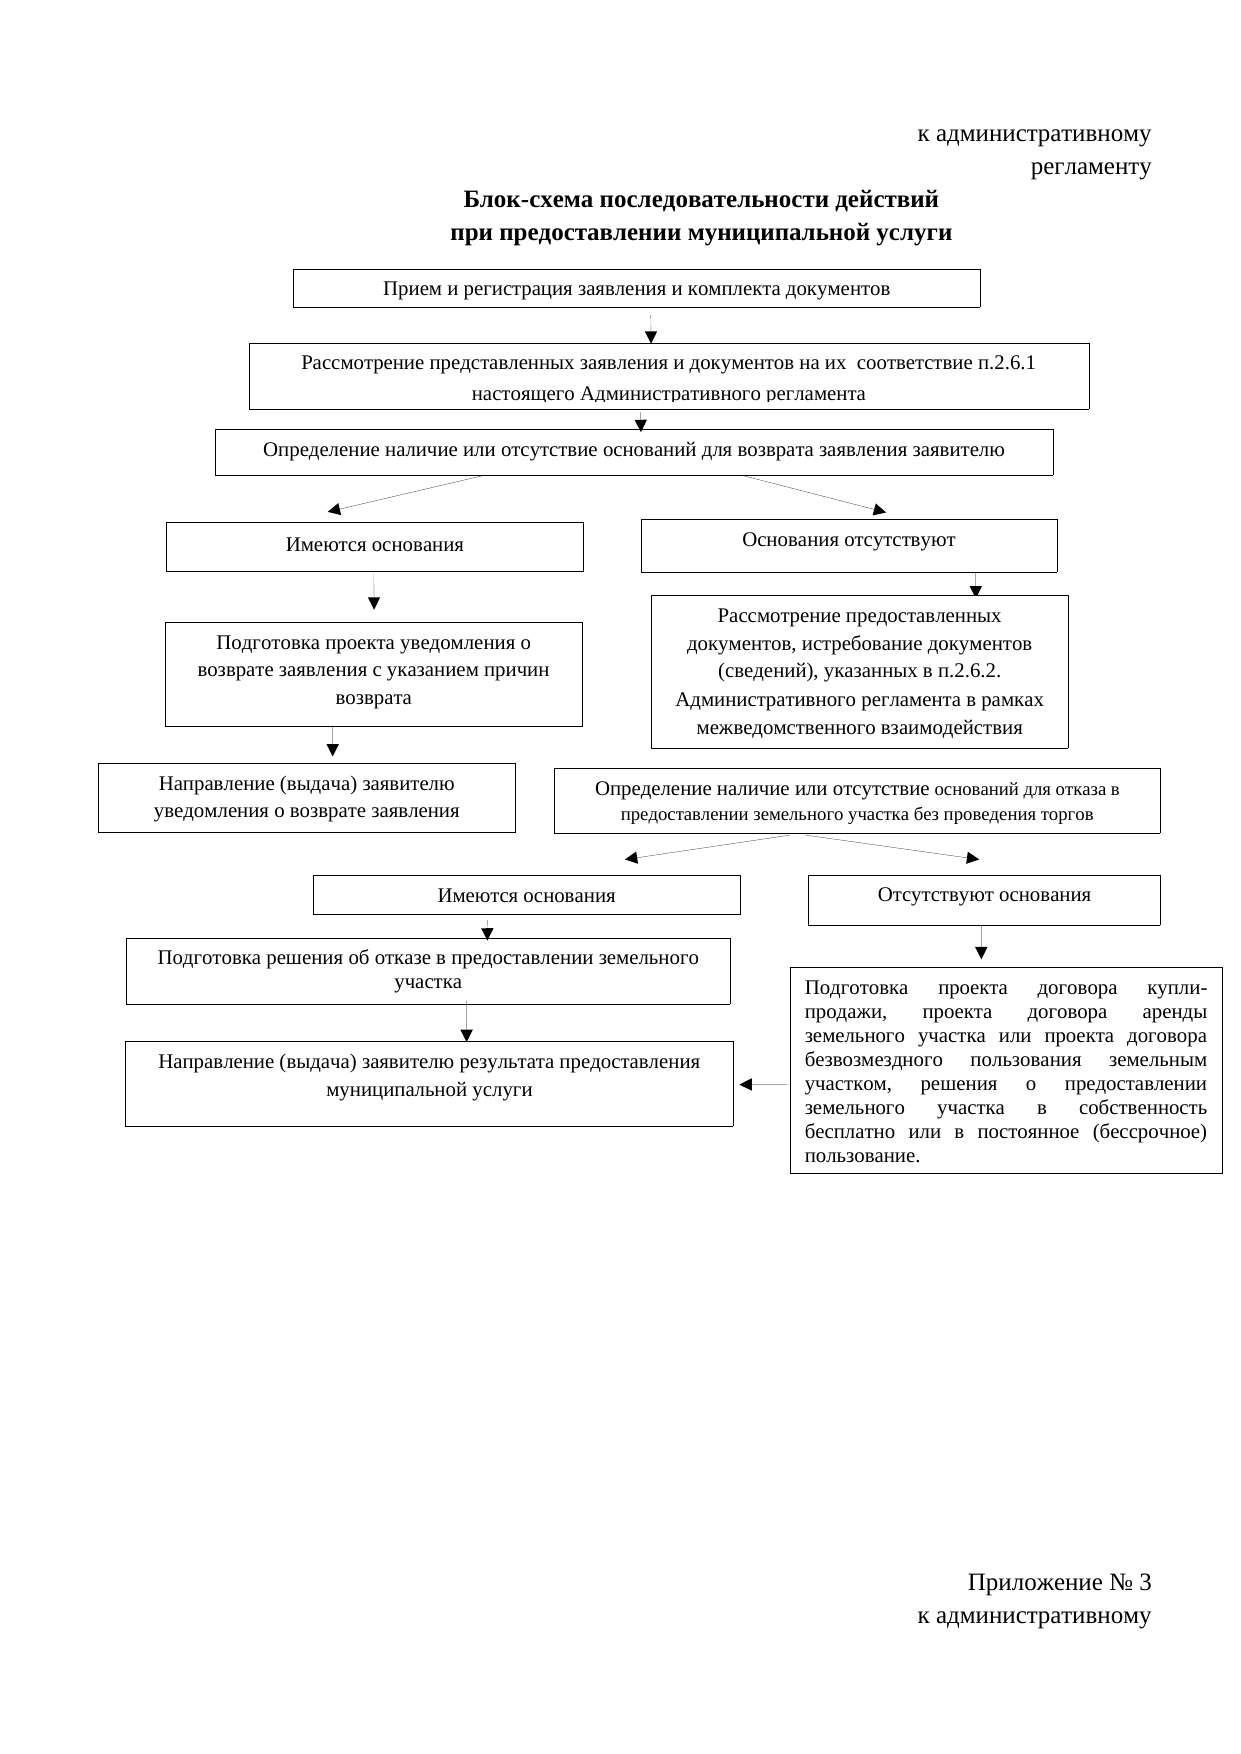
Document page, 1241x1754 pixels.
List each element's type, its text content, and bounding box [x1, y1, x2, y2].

text Блок-схема последовательности действий [177, 184, 1152, 213]
text Приложение № 3 [177, 1567, 1152, 1596]
text при предоставлении муниципальной услуги [177, 217, 1152, 246]
text к административному [177, 118, 1152, 147]
text к административному [177, 1600, 1152, 1629]
text регламенту [177, 151, 1152, 180]
